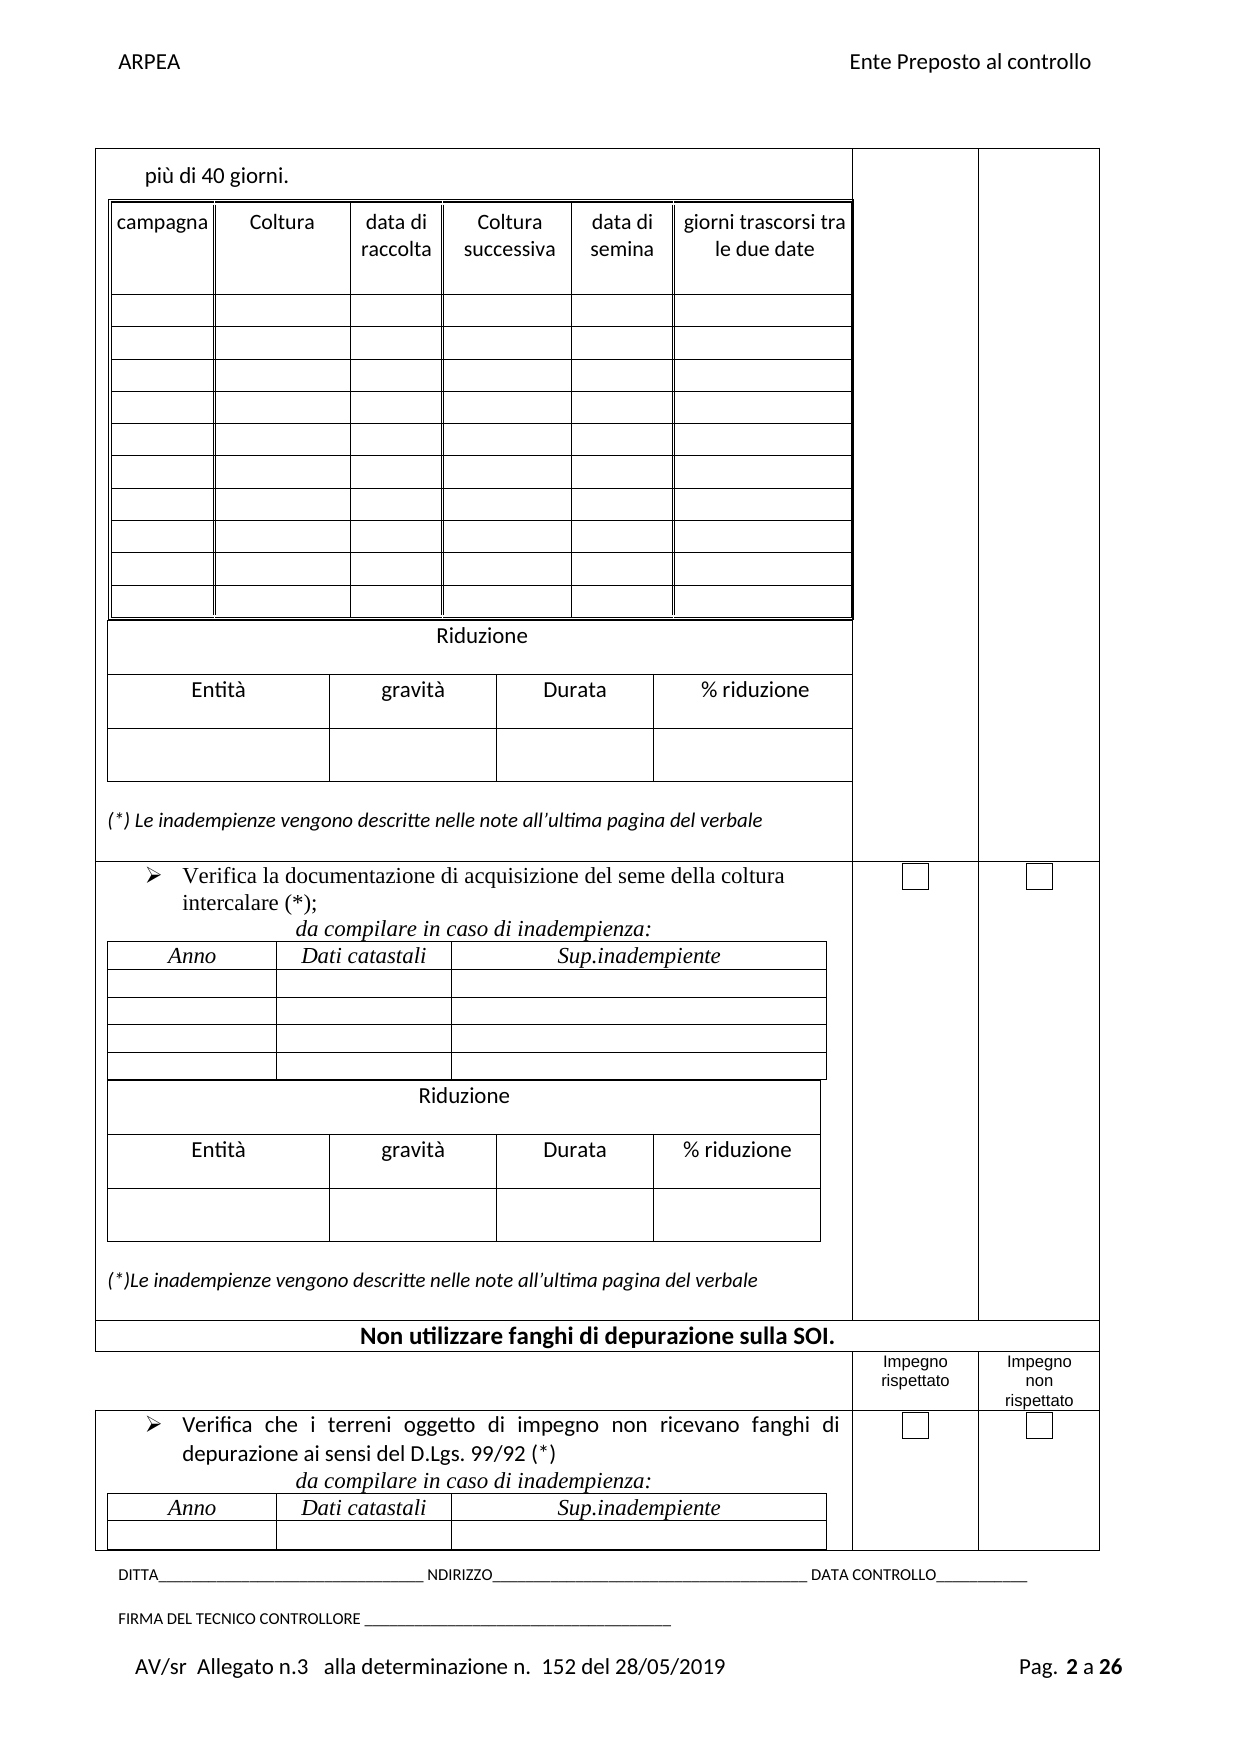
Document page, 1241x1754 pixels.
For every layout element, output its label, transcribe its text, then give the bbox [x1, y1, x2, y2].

table_cell [96, 1352, 852, 1409]
table_cell [853, 862, 978, 1319]
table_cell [96, 1411, 852, 1549]
table_cell [853, 1411, 978, 1549]
table_cell Verifica la documentazione di acquisizione del seme della coltura intercalare (*); da compilare in caso di inadempienza: (*)Le inadempienze vengono descritte nelle note all’ultima pagina del verbale [96, 862, 852, 1319]
table_cell [979, 149, 1099, 861]
table_cell [979, 1411, 1099, 1549]
table_cell Impegno rispettato [853, 1352, 978, 1409]
table_cell Impegno non rispettato [979, 1352, 1099, 1409]
table_cell [853, 149, 978, 861]
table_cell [96, 149, 852, 861]
table_cell [979, 862, 1099, 1319]
table_cell Non utilizzare fanghi di depurazione sulla SOI. [96, 1321, 1099, 1351]
